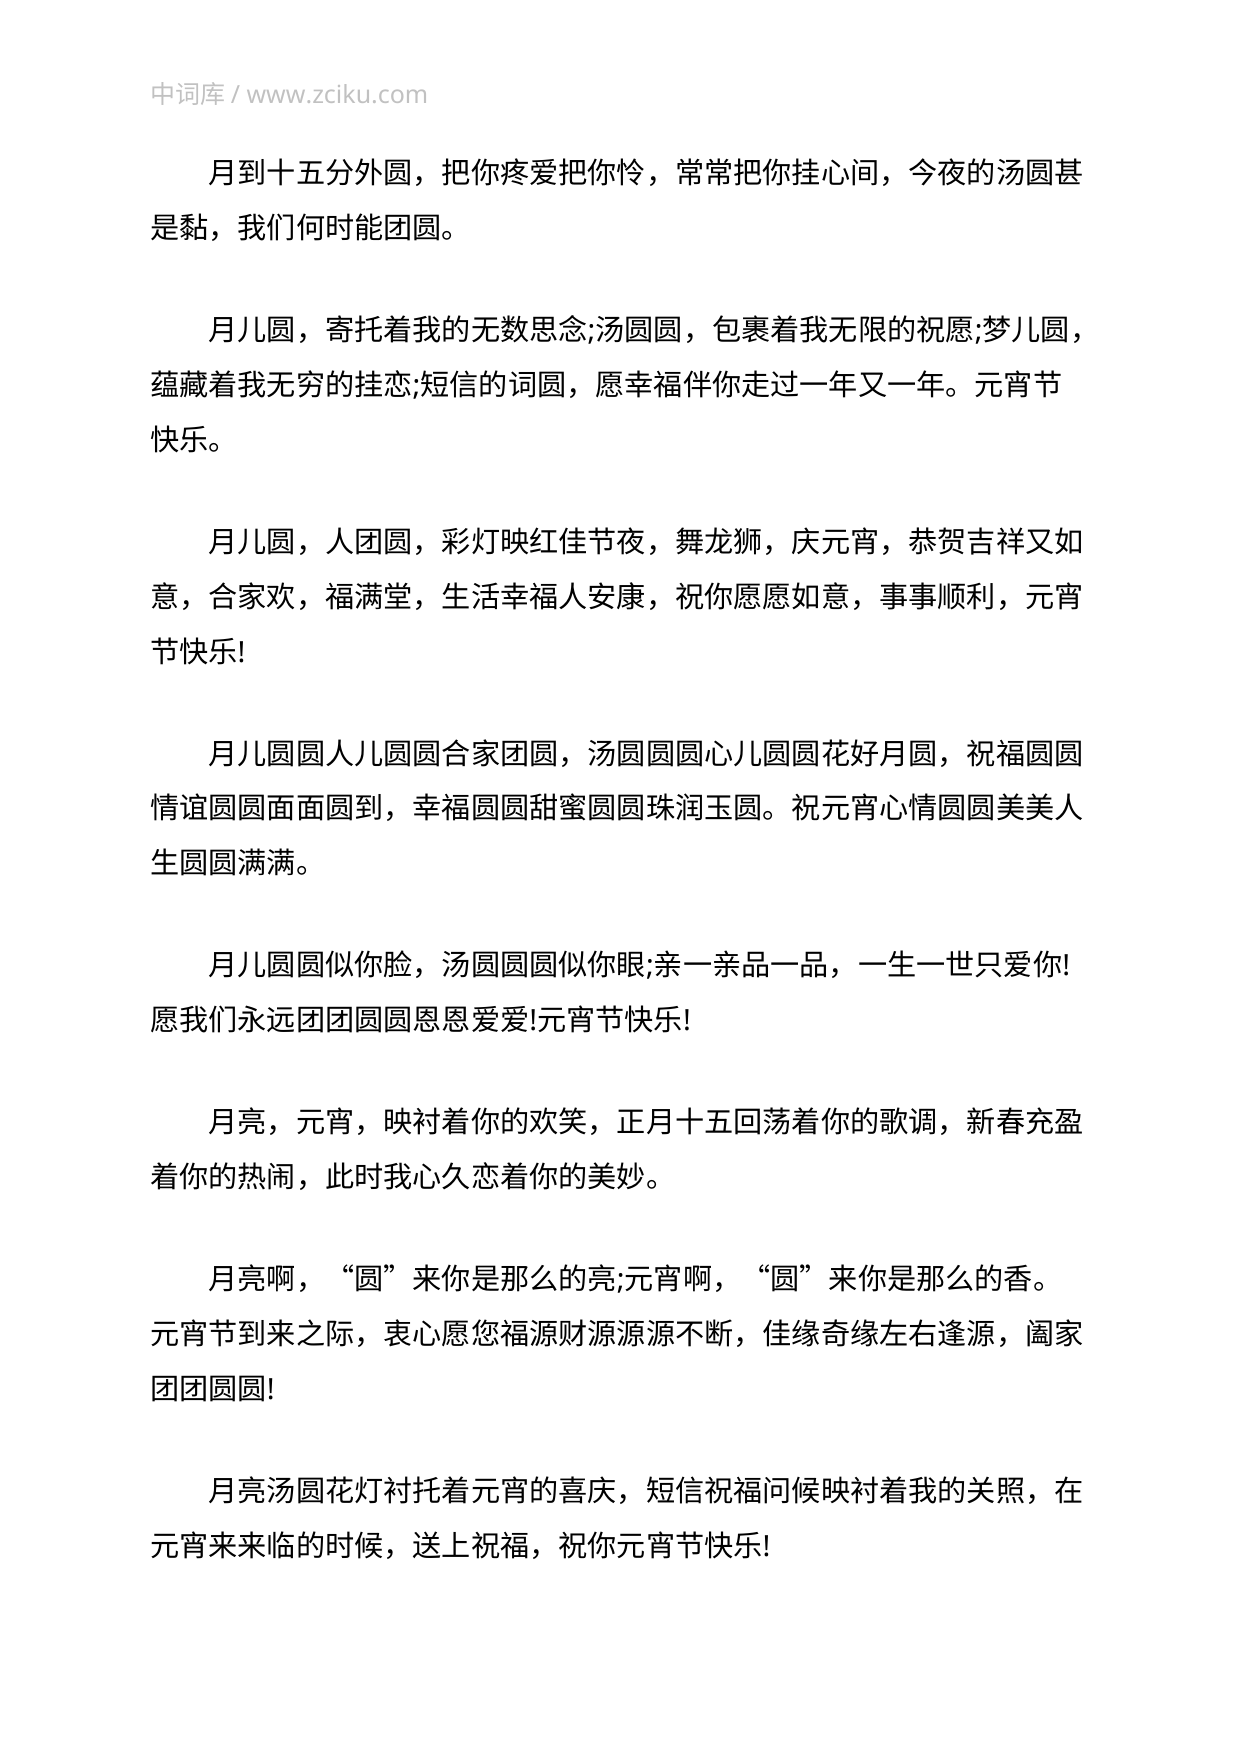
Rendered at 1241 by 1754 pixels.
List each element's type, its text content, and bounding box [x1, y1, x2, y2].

text 月儿圆，寄托着我的无数思念;汤圆圆，包裹着我无限的祝愿;梦儿圆，蕴藏着我无穷的挂恋;短信的词圆，愿幸福伴你走过一年又一年。元宵节快乐。 [150, 307, 1090, 459]
text 月儿圆圆似你脸，汤圆圆圆似你眼;亲一亲品一品，一生一世只爱你!愿我们永远团团圆圆恩恩爱爱!元宵节快乐! [150, 942, 1090, 1039]
text 月亮汤圆花灯衬托着元宵的喜庆，短信祝福问候映衬着我的关照，在元宵来来临的时候，送上祝福，祝你元宵节快乐! [150, 1467, 1090, 1564]
text 月到十五分外圆，把你疼爱把你怜，常常把你挂心间，今夜的汤圆甚是黏，我们何时能团圆。 [150, 150, 1090, 247]
text 月亮，元宵，映衬着你的欢笑，正月十五回荡着你的歌调，新春充盈着你的热闹，此时我心久恋着你的美妙。 [150, 1099, 1090, 1196]
text 月亮啊，“圆”来你是那么的亮;元宵啊，“圆”来你是那么的香。元宵节到来之际，衷心愿您福源财源源源不断，佳缘奇缘左右逢源，阖家团团圆圆! [150, 1255, 1090, 1408]
text 月儿圆圆人儿圆圆合家团圆，汤圆圆圆心儿圆圆花好月圆，祝福圆圆情谊圆圆面面圆到，幸福圆圆甜蜜圆圆珠润玉圆。祝元宵心情圆圆美美人生圆圆满满。 [150, 730, 1090, 882]
text 月儿圆，人团圆，彩灯映红佳节夜，舞龙狮，庆元宵，恭贺吉祥又如意，合家欢，福满堂，生活幸福人安康，祝你愿愿如意，事事顺利，元宵节快乐! [150, 518, 1090, 671]
